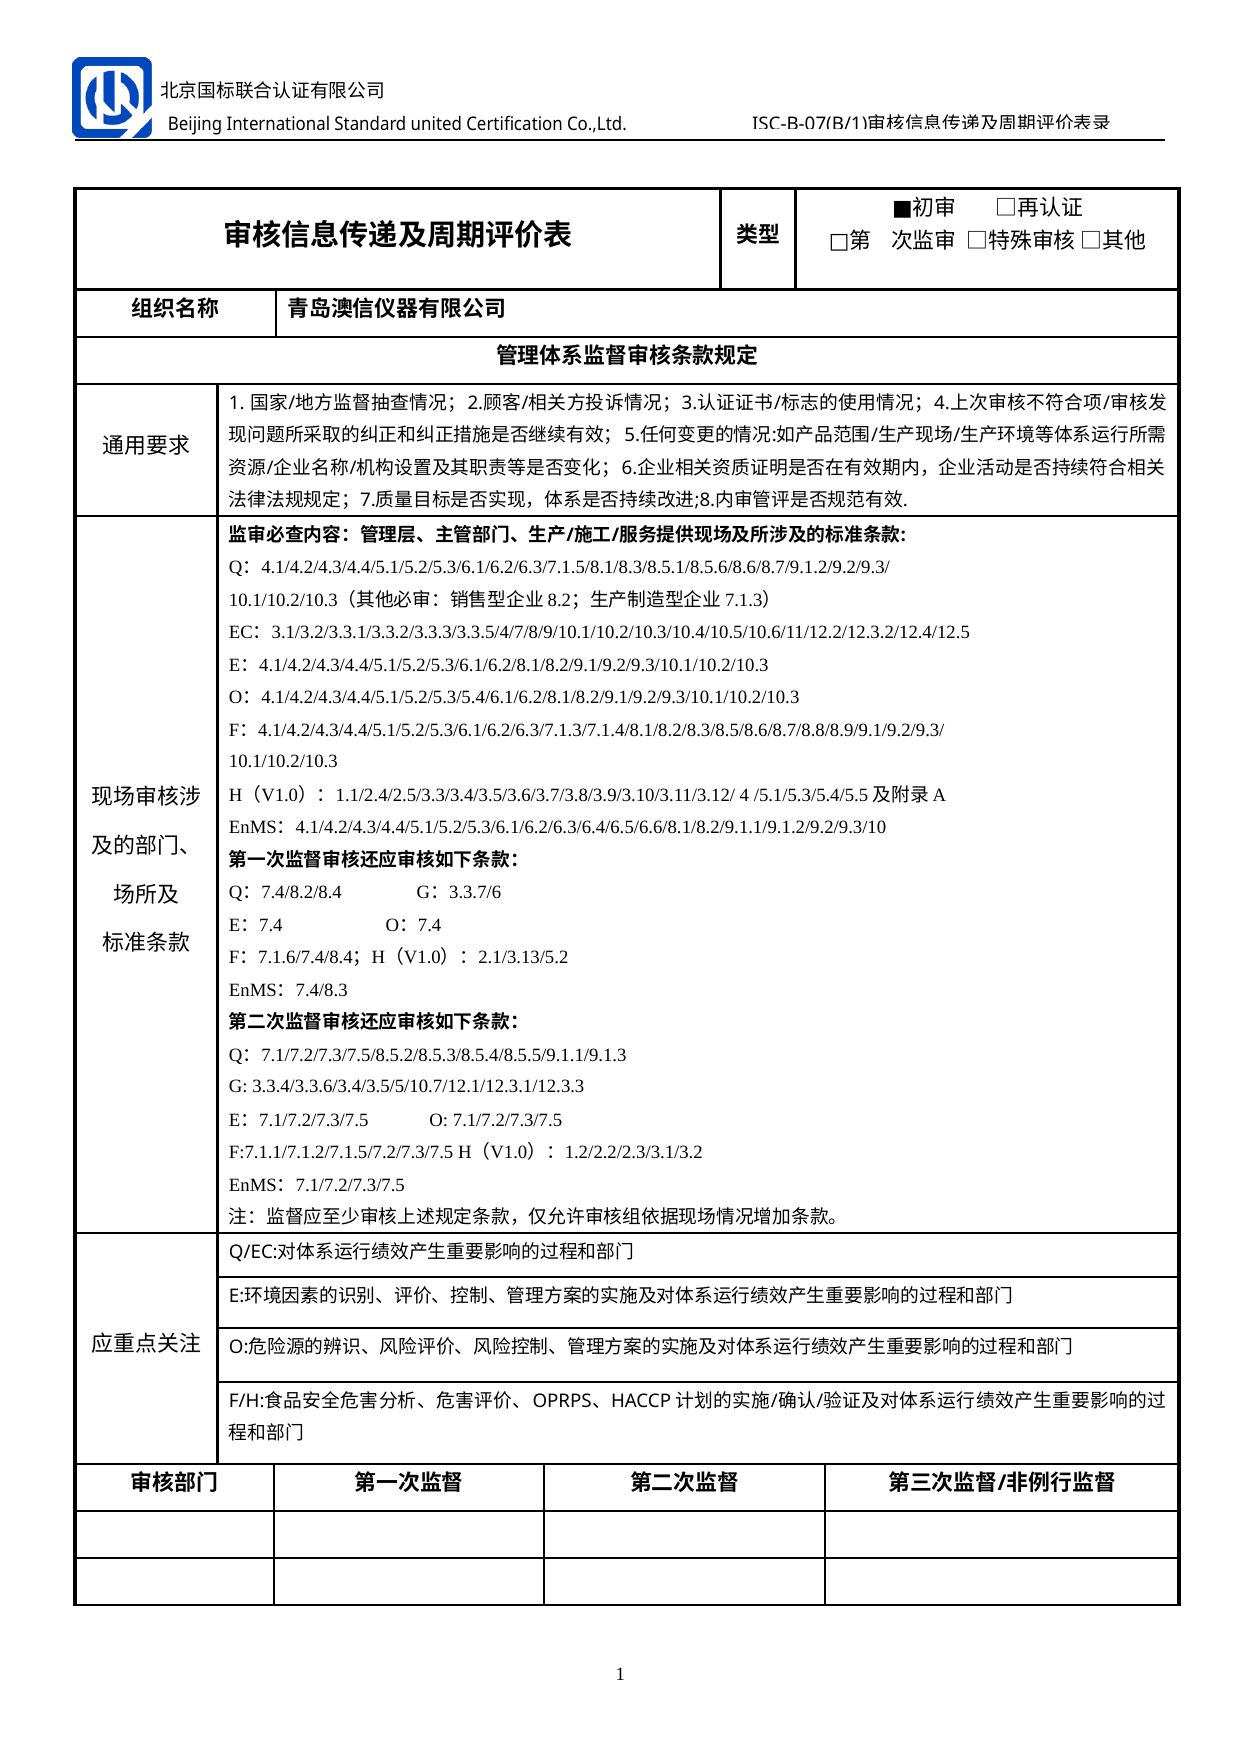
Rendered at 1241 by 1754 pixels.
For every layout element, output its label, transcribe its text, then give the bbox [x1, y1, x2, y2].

table_cell 管理体系监督审核条款规定 [77, 338, 1177, 383]
table_cell [77, 1512, 273, 1557]
table_cell 1. 国家/地方监督抽查情况；2.顾客/相关方投诉情况；3.认证证书/标志的使用情况；4.上次审核不符合项/审核发现问题所采取的纠正和纠正措施是否继续有效；5.任何变更的情况:如产品范围/生产现场/生产环境等体系运行所需资源/企业名称/机构设置及其职责等是否变化；6.企业相关资质证明是否在有效期内，企业活动是否持续符合相关法律法规规定；7.质量目标是否实现，体系是否持续改进;8.内审管评是否规范有效. [219, 385, 1177, 515]
table_header ■初审 □再认证 □第 次监审 □特殊审核 □其他 [797, 190, 1177, 287]
table_cell [77, 1559, 273, 1604]
table_cell [275, 1512, 543, 1557]
table_cell 审核部门 [77, 1465, 273, 1509]
table_cell [545, 1559, 824, 1604]
table_cell [545, 1512, 824, 1557]
table_cell [826, 1559, 1177, 1604]
table_cell 第一次监督 [275, 1465, 543, 1509]
table_cell 应重点关注 [77, 1234, 216, 1462]
table_cell 组织名称 [77, 291, 275, 336]
table_cell [275, 1559, 543, 1604]
table_header 类型 [722, 190, 794, 287]
table_cell 监审必查内容：管理层、主管部门、生产/施工/服务提供现场及所涉及的标准条款: Q：4.1/4.2/4.3/4.4/5.1/5.2/5.3/6.1/6.2/6.3/7.1.5/8.1/8.3/8.5.1/8.5.6/8.6/8.7/9.1.2/9.2/9.3/ 10.1/10.2/10.3（其他必审：销售型企业8.2；生产制造型企业7.1.3） EC：3.1/3.2/3.3.1/3.3.2/3.3.3/3.3.5/4/7/8/9/10.1/10.2/10.3/10.4/10.5/10.6/11/12.2/12.3.2/12.4/12.5 E：4.1/4.2/4.3/4.4/5.1/5.2/5.3/6.1/6.2/8.1/8.2/9.1/9.2/9.3/10.1/10.2/10.3 O：4.1/4.2/4.3/4.4/5.1/5.2/5.3/5.4/6.1/6.2/8.1/8.2/9.1/9.2/9.3/10.1/10.2/10.3 F：4.1/4.2/4.3/4.4/5.1/5.2/5.3/6.1/6.2/6.3/7.1.3/7.1.4/8.1/8.2/8.3/8.5/8.6/8.7/8.8/8.9/9.1/9.2/9.3/ 10.1/10.2/10.3 H（V1.0）：1.1/2.4/2.5/3.3/3.4/3.5/3.6/3.7/3.8/3.9/3.10/3.11/3.12/ 4 /5.1/5.3/5.4/5.5及附录A EnMS：4.1/4.2/4.3/4.4/5.1/5.2/5.3/6.1/6.2/6.3/6.4/6.5/6.6/8.1/8.2/9.1.1/9.1.2/9.2/9.3/10 第一次监督审核还应审核如下条款： Q：7.4/8.2/8.4 G：3.3.7/6 E：7.4 O：7.4 F：7.1.6/7.4/8.4；H（V1.0）：2.1/3.13/5.2 EnMS：7.4/8.3 第二次监督审核还应审核如下条款： Q：7.1/7.2/7.3/7.5/8.5.2/8.5.3/8.5.4/8.5.5/9.1.1/9.1.3 G: 3.3.4/3.3.6/3.4/3.5/5/10.7/12.1/12.3.1/12.3.3 E：7.1/7.2/7.3/7.5 O: 7.1/7.2/7.3/7.5 F:7.1.1/7.1.2/7.1.5/7.2/7.3/7.5 H（V1.0）：1.2/2.2/2.3/3.1/3.2 EnMS：7.1/7.2/7.3/7.5 注：监督应至少审核上述规定条款，仅允许审核组依据现场情况增加条款。 [219, 517, 1177, 1232]
table_cell Q/EC:对体系运行绩效产生重要影响的过程和部门 [219, 1234, 1177, 1276]
table_cell E:环境因素的识别、评价、控制、管理方案的实施及对体系运行绩效产生重要影响的过程和部门 [219, 1278, 1177, 1327]
table_cell 青岛澳信仪器有限公司 [277, 291, 1177, 336]
table_cell 第二次监督 [545, 1465, 824, 1509]
table_cell 通用要求 [77, 385, 216, 515]
picture [72, 57, 152, 138]
table_cell 现场审核涉及的部门、场所及 标准条款 [77, 517, 216, 1232]
table_cell O:危险源的辨识、风险评价、风险控制、管理方案的实施及对体系运行绩效产生重要影响的过程和部门 [219, 1329, 1177, 1381]
table_cell F/H:食品安全危害分析、危害评价、OPRPS、HACCP计划的实施/确认/验证及对体系运行绩效产生重要影响的过程和部门 [219, 1383, 1177, 1462]
table_cell [826, 1512, 1177, 1557]
table_header 审核信息传递及周期评价表 [77, 190, 719, 287]
table_cell 第三次监督/非例行监督 [826, 1465, 1177, 1509]
